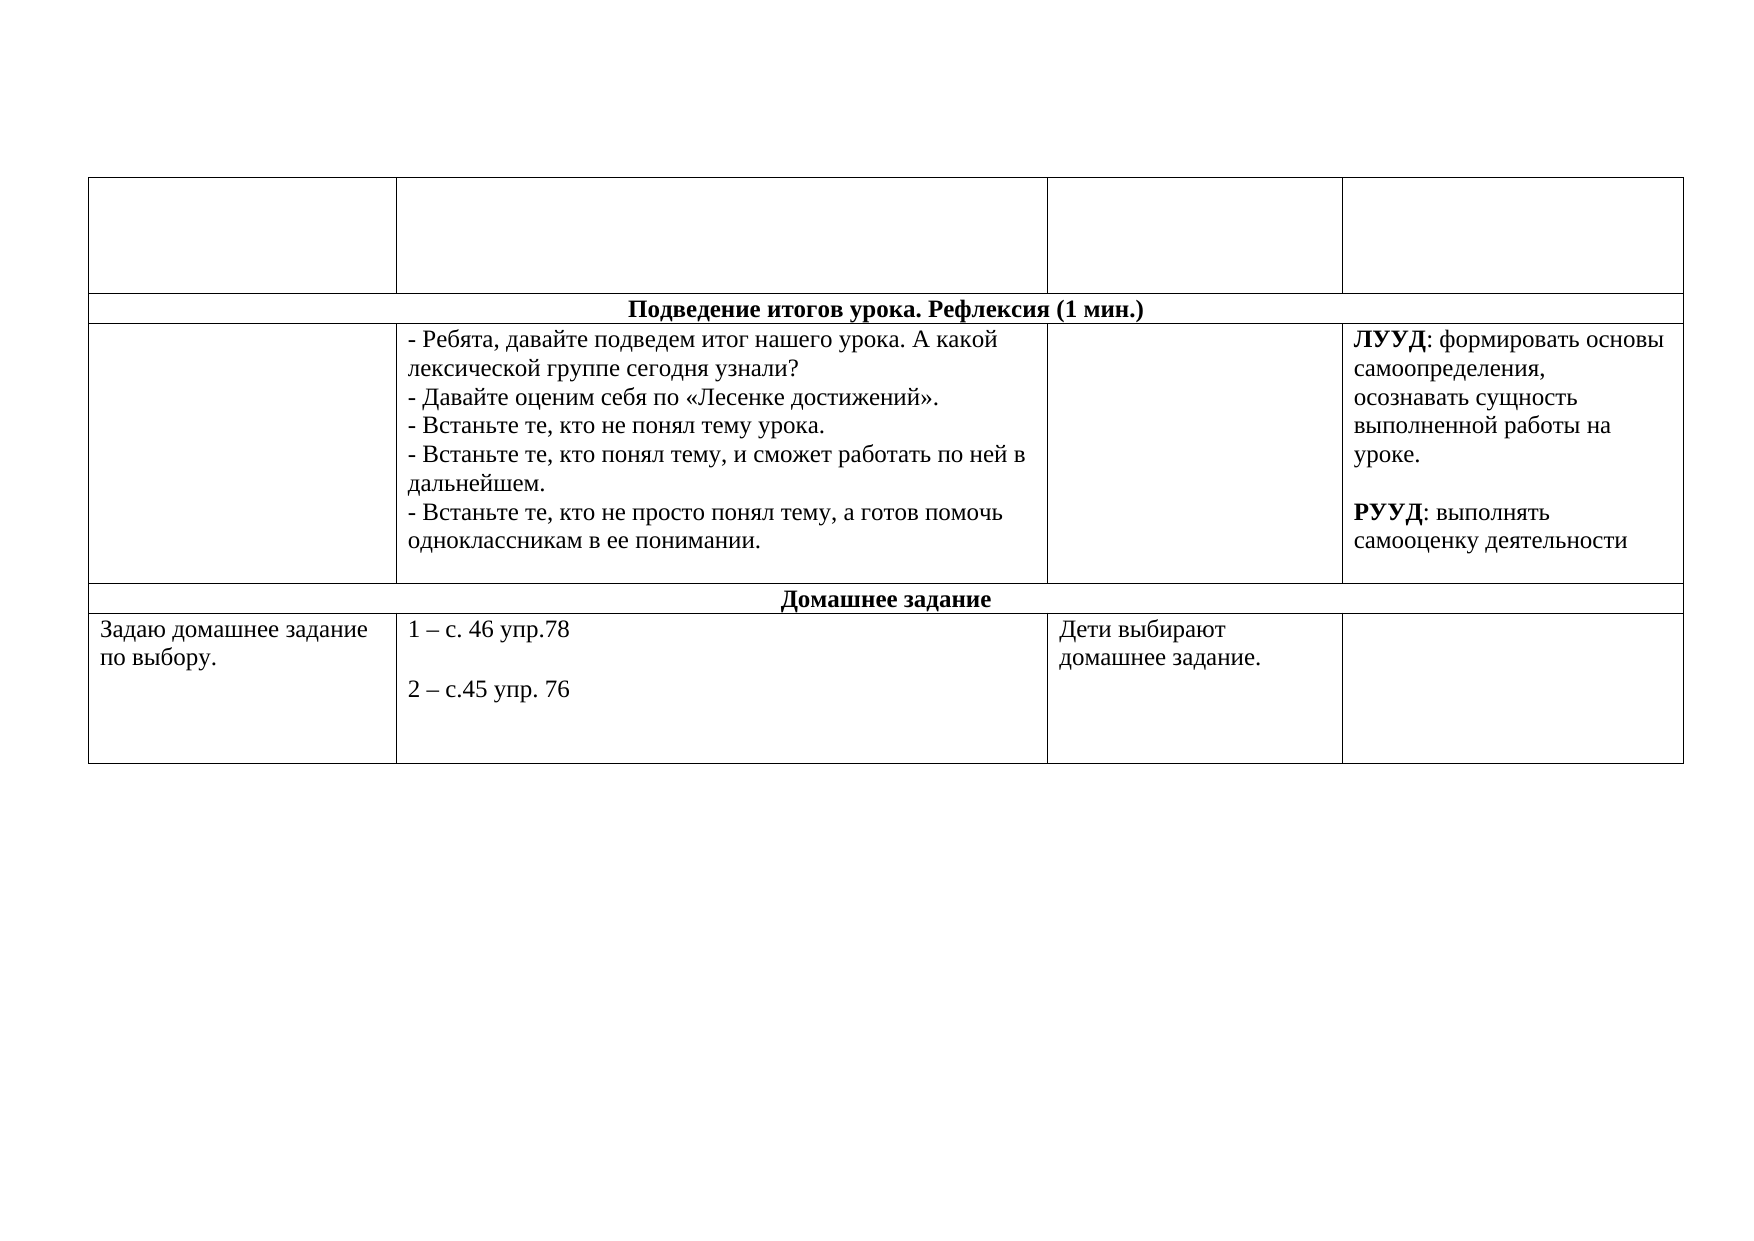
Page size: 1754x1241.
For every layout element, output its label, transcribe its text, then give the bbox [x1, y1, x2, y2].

table_cell ЛУУД: формировать основы самоопределения, осознавать сущность выполненной работы на уроке. РУУД: выполнять самооценку деятельности [1343, 324, 1683, 583]
table_cell Дети выбирают домашнее задание. [1048, 614, 1342, 762]
table_cell - Ребята, давайте подведем итог нашего урока. А какой лексической группе сегодня узнали? - Давайте оценим себя по «Лесенке достижений». - Встаньте те, кто не понял тему урока. - Встаньте те, кто понял тему, и сможет работать по ней в дальнейшем. - Встаньте те, кто не просто понял тему, а готов помочь одноклассникам в ее понимании. [397, 324, 1047, 583]
table_cell [89, 324, 396, 583]
table_cell Подведение итогов урока. Рефлексия (1 мин.) [89, 294, 1683, 323]
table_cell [89, 178, 396, 293]
table_cell Домашнее задание [89, 584, 1683, 613]
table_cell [1343, 178, 1683, 293]
table_cell [1048, 324, 1342, 583]
table_cell 1 – с. 46 упр.78 2 – с.45 упр. 76 [397, 614, 1047, 762]
table_cell Задаю домашнее задание по выбору. [89, 614, 396, 762]
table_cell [397, 178, 1047, 293]
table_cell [1048, 178, 1342, 293]
table_cell [1343, 614, 1683, 762]
